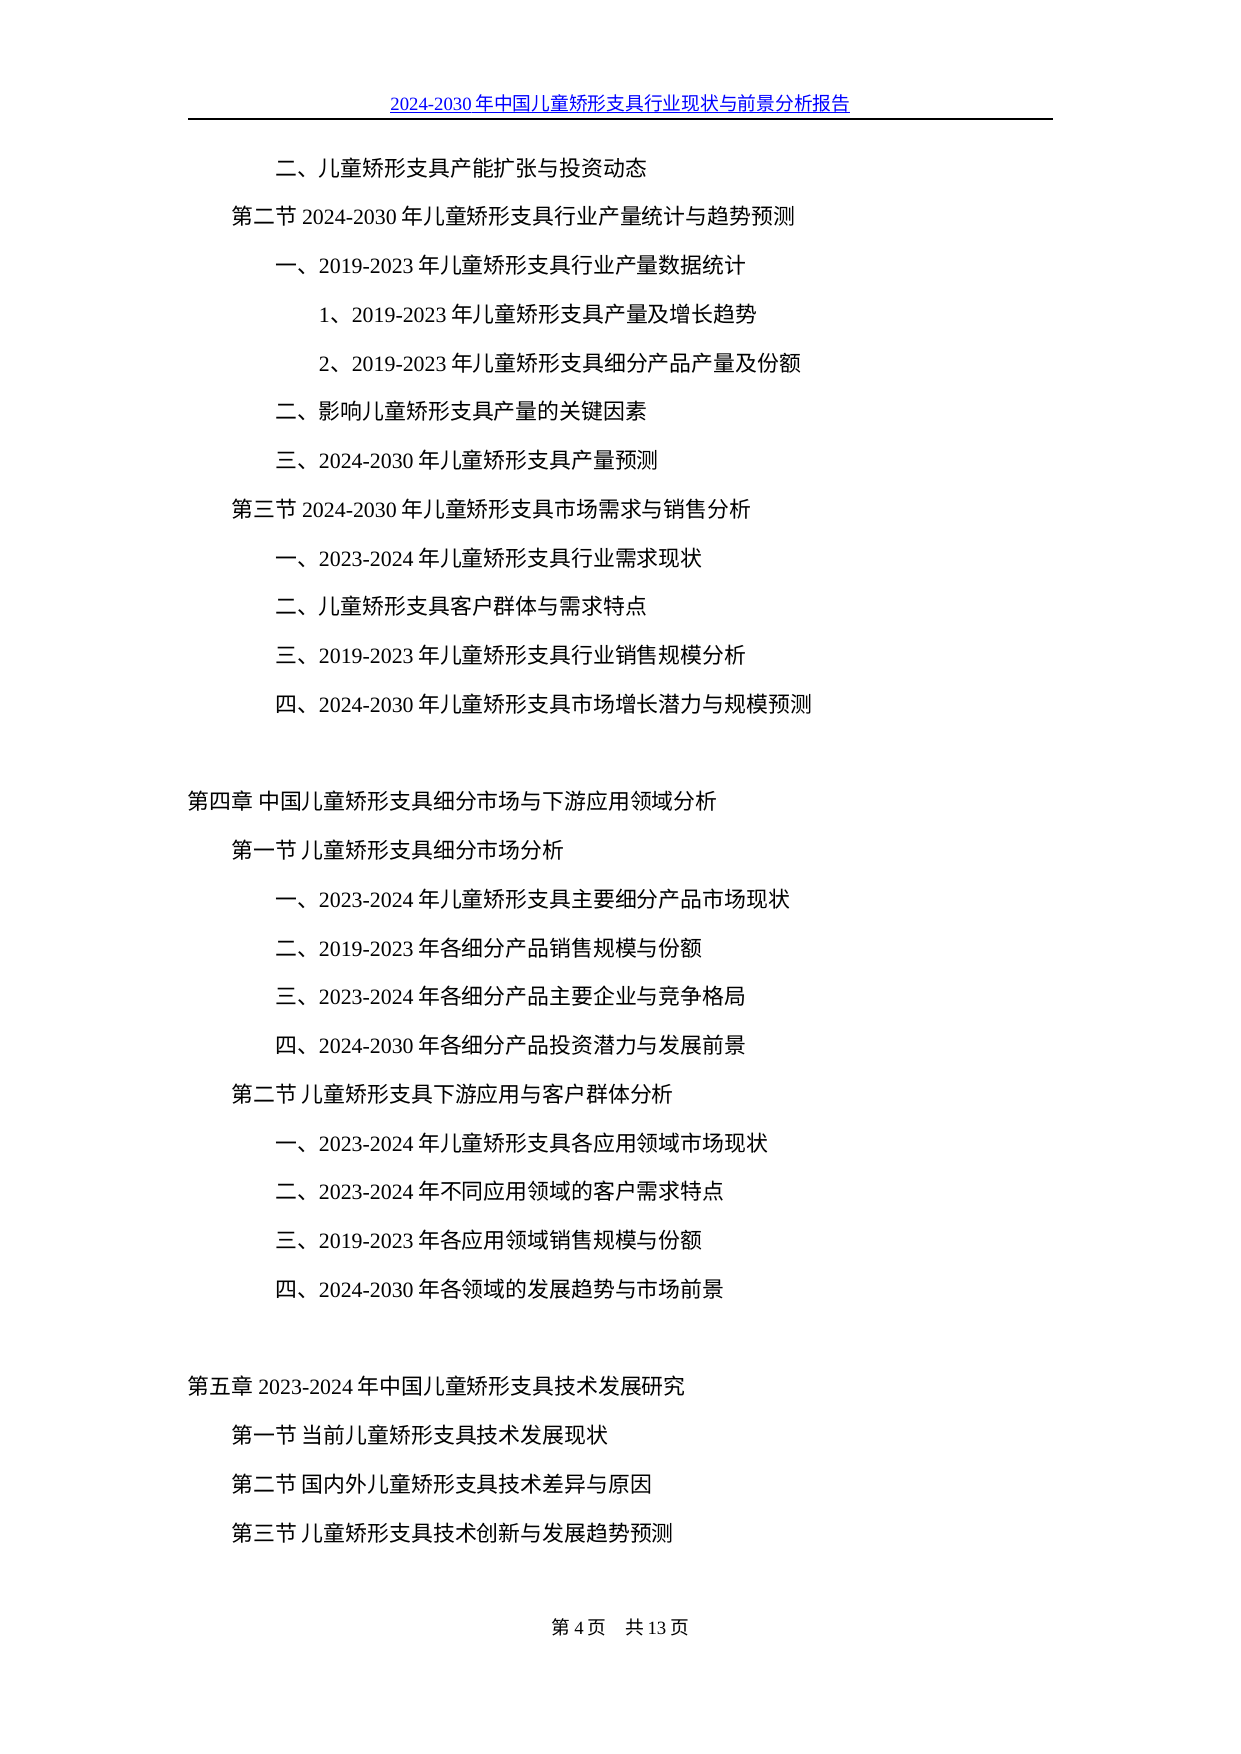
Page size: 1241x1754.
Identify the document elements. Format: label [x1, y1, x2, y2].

text [187, 150, 1053, 1548]
